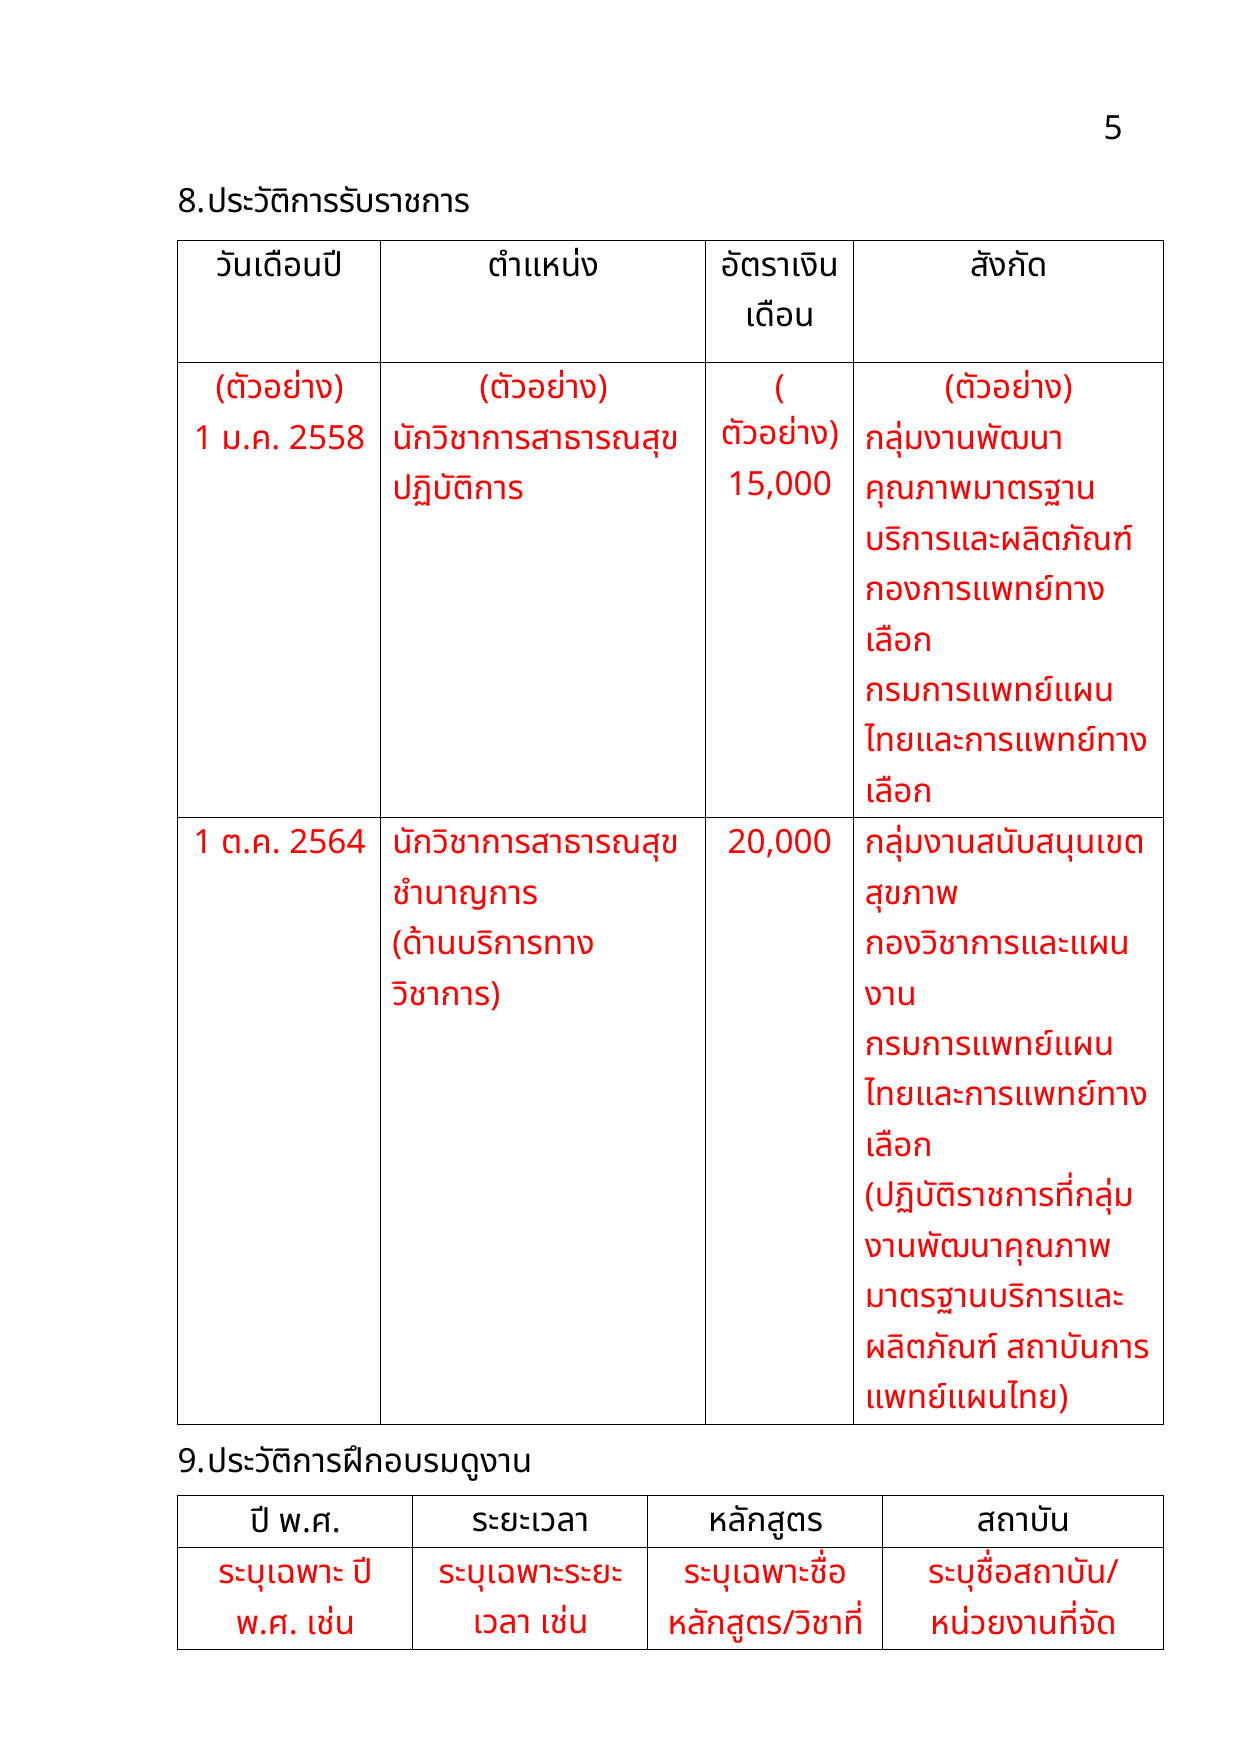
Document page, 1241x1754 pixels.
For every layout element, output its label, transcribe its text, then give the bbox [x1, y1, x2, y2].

list ประวัติการรับราชการ [177, 176, 1122, 227]
list ประวัติการฝึกอบรมดูงาน [177, 1437, 1122, 1488]
text 5 [177, 103, 1122, 149]
table_header วันเดือนปี [178, 241, 380, 362]
table_header ตำแหน่ง [381, 241, 705, 362]
table_cell นักวิชาการสาธารณสุขชำนาญการ (ด้านบริการทางวิชาการ) [381, 818, 705, 1424]
table_header สถาบัน [883, 1496, 1163, 1547]
table_cell (ตัวอย่าง) นักวิชาการสาธารณสุขปฏิบัติการ [381, 363, 705, 817]
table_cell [178, 1548, 412, 1649]
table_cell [413, 1548, 647, 1649]
table_cell (ตัวอย่าง) 15,000 [706, 363, 853, 817]
table_header ระยะเวลา [413, 1496, 647, 1547]
table_cell 1 ต.ค. 2564 [178, 818, 380, 1424]
table_cell กลุ่มงานสนับสนุนเขตสุขภาพ กองวิชาการและแผนงาน กรมการแพทย์แผนไทยและการแพทย์ทางเลือก (ปฏิบัติราชการที่กลุ่มงานพัฒนาคุณภาพมาตรฐานบริการและผลิตภัณฑ์ สถาบันการแพทย์แผนไทย) [854, 818, 1163, 1424]
table_cell (ตัวอย่าง) กลุ่มงานพัฒนาคุณภาพมาตรฐานบริการและผลิตภัณฑ์ กองการแพทย์ทางเลือก กรมการแพทย์แผนไทยและการแพทย์ทางเลือก [854, 363, 1163, 817]
table_cell (ตัวอย่าง) 1 ม.ค. 2558 [178, 363, 380, 817]
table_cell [648, 1548, 882, 1649]
table_header หลักสูตร [648, 1496, 882, 1547]
table_header ปี พ.ศ. [178, 1496, 412, 1547]
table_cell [883, 1548, 1163, 1649]
table_cell 20,000 [706, 818, 853, 1424]
table_header อัตราเงินเดือน [706, 241, 853, 362]
table_header สังกัด [854, 241, 1163, 362]
